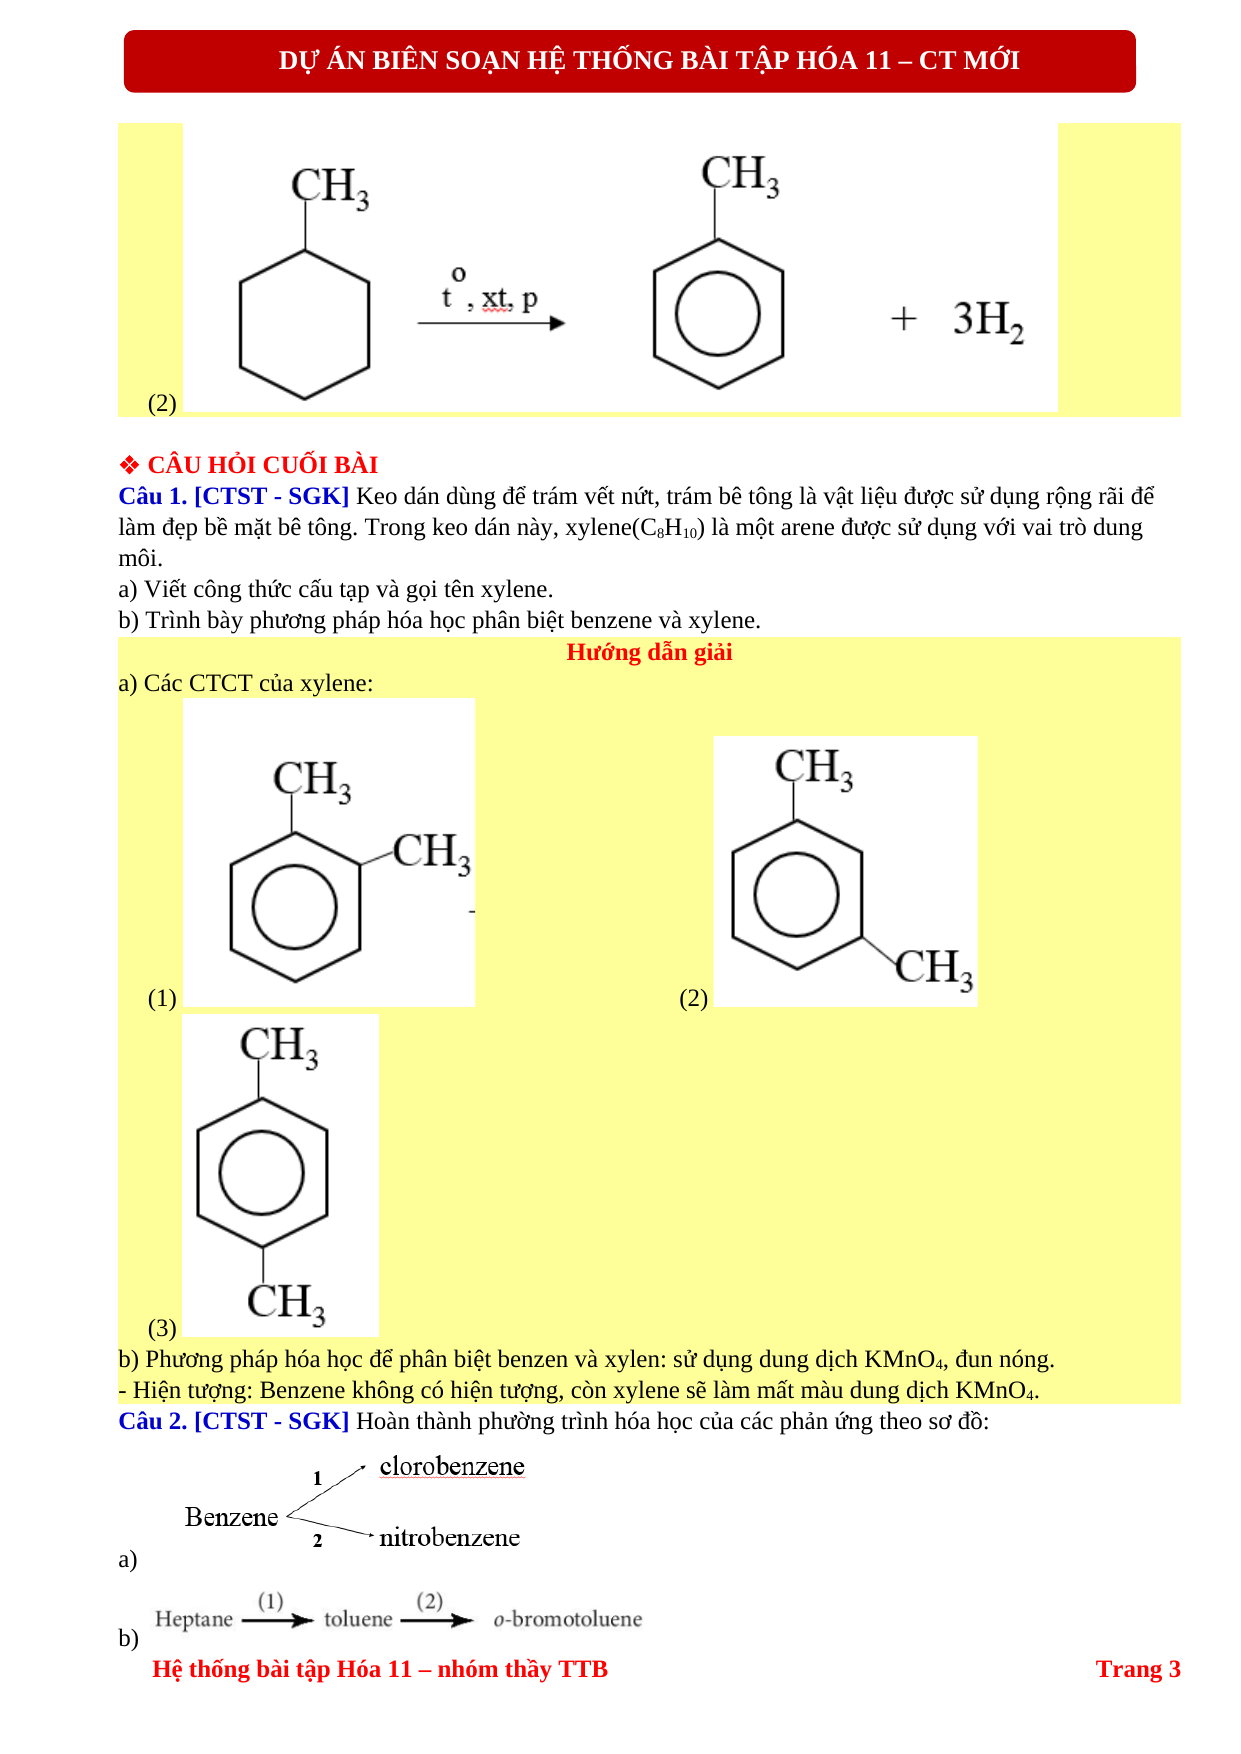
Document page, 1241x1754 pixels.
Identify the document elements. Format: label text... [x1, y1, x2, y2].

text Hướng dẫn giải [118, 637, 1181, 665]
picture [182, 1014, 379, 1337]
text b) Trình bày phương pháp hóa học phân biệt benzene và xylene. [118, 606, 1181, 634]
picture [183, 698, 476, 1007]
text (3) [118, 1014, 1181, 1342]
text CÂU HỎI CUỐI BÀI [118, 450, 1181, 479]
picture [713, 736, 978, 1007]
text a) Viết công thức cấu tạp và gọi tên xylene. [118, 574, 1181, 603]
text a) Các CTCT của xylene: [118, 668, 1181, 696]
text Câu 1. [CTST - SGK] Keo dán dùng để trám vết nứt, trám bê tông là vật liệu được sử dụng rộng rãi để làm đẹp bề mặt bê tông. Trong keo dán này, xylene(C8H10) là một arene được sử dụng với vai trò dung môi. [118, 481, 1181, 572]
text - Hiện tượng: Benzene không có hiện tượng, còn xylene sẽ làm mất màu dung dịch KMnO4. [118, 1375, 1181, 1404]
picture [144, 1575, 654, 1646]
picture [143, 1437, 551, 1568]
text b) Phương pháp hóa học để phân biệt benzen và xylen: sử dụng dung dịch KMnO4, đun nóng. [118, 1344, 1181, 1373]
picture [183, 122, 1058, 412]
text Câu 2. [CTST - SGK] Hoàn thành phường trình hóa học của các phản ứng theo sơ đồ: [118, 1406, 1181, 1435]
